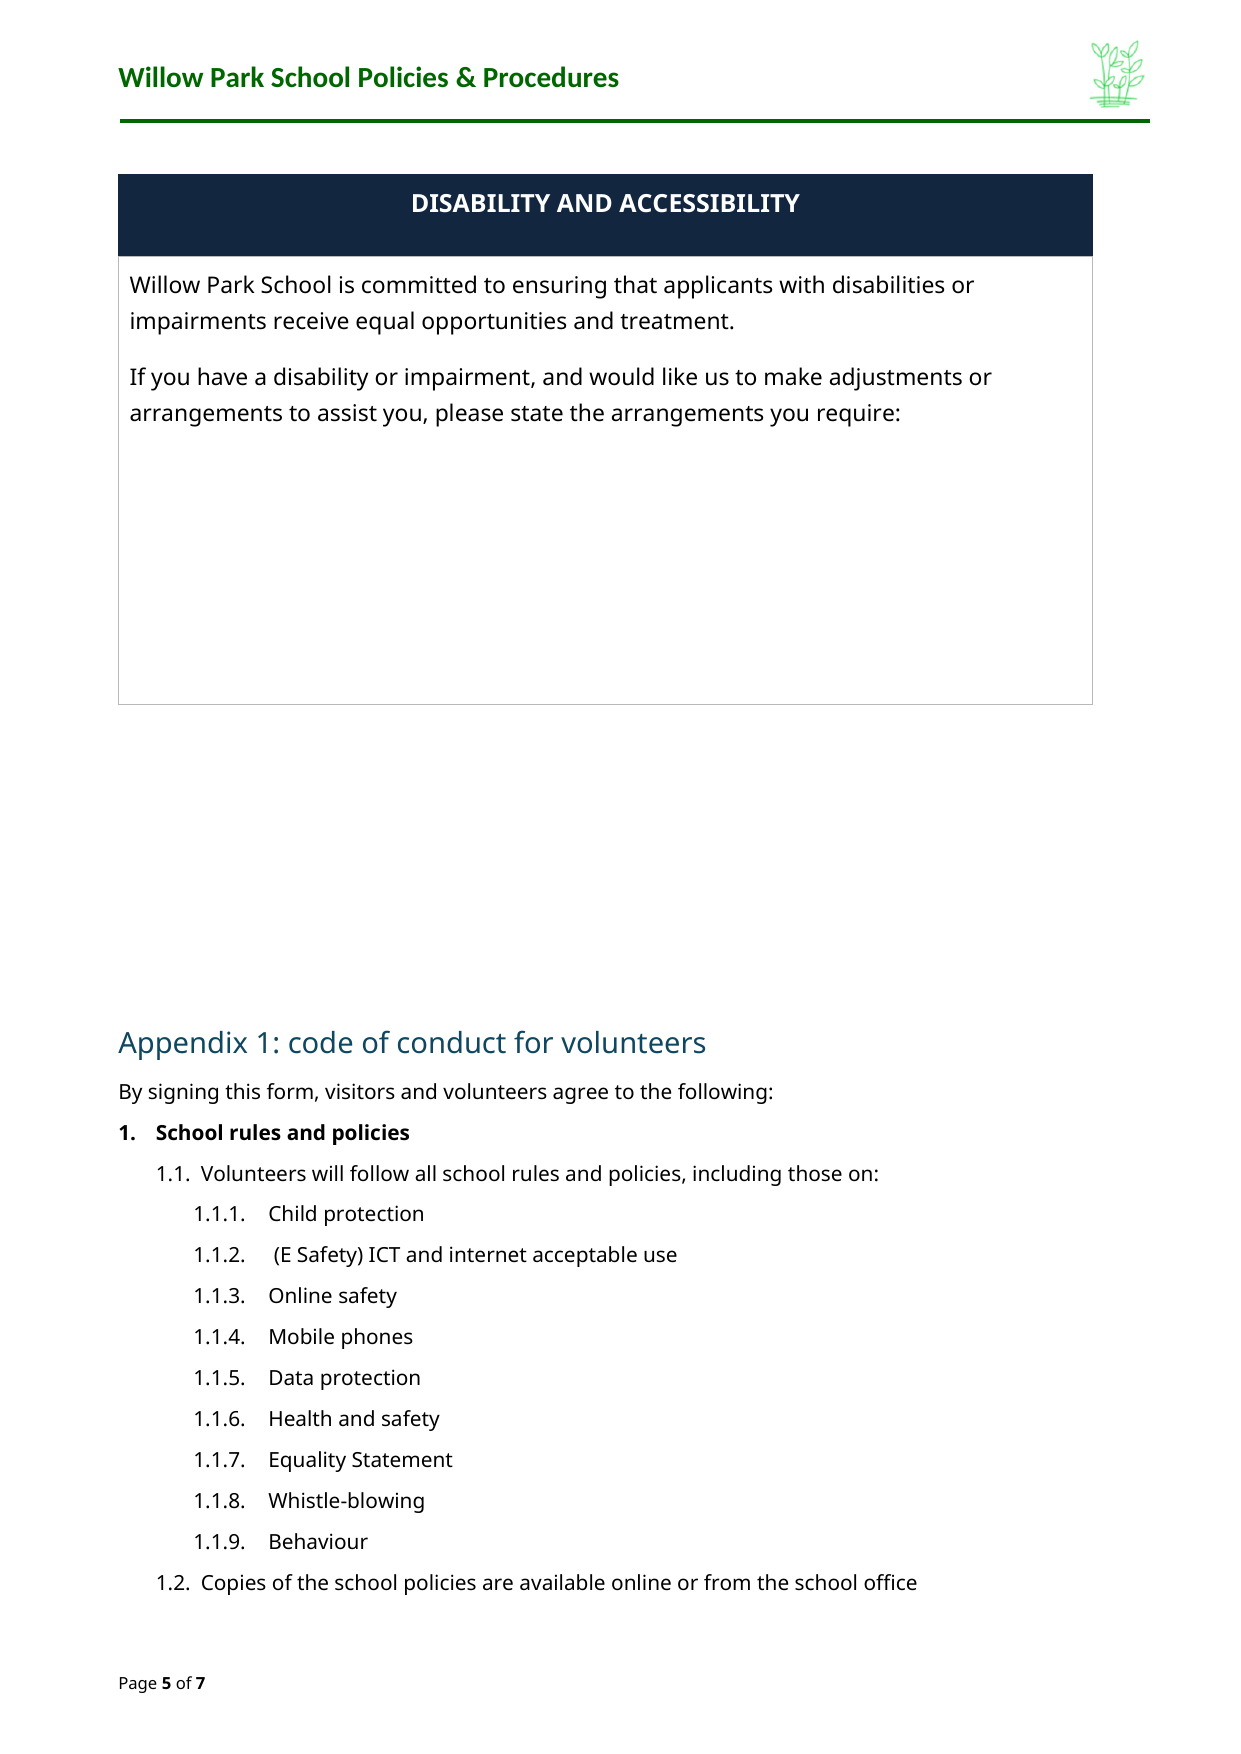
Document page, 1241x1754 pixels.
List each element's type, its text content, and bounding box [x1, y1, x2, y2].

list Equality Statement [193, 1445, 1122, 1474]
text By signing this form, visitors and volunteers agree to the following: [118, 1077, 1122, 1105]
list Copies of the school policies are available online or from the school office [156, 1568, 1122, 1596]
list (E Safety) ICT and internet acceptable use [193, 1241, 1122, 1269]
list Data protection [193, 1363, 1122, 1392]
list Online safety [193, 1281, 1122, 1310]
table_cell Willow Park School is committed to ensuring that applicants with disabilities or impairments receive equal opportunities and treatment. If you have a disability or impairment, and would like us to make adjustments or arrangements to assist you, please state the arrangements you require: [119, 257, 1092, 704]
subtitle Appendix 1: code of conduct for volunteers [118, 1023, 1122, 1062]
table_header Disability and accessibility [118, 174, 1093, 256]
picture [1081, 36, 1150, 111]
list Health and safety [193, 1404, 1122, 1433]
list Mobile phones [193, 1322, 1122, 1351]
list Behaviour [193, 1527, 1122, 1556]
list School rules and policies [118, 1118, 1122, 1146]
list Whistle-blowing [193, 1486, 1122, 1514]
list Child protection [193, 1199, 1122, 1228]
list Volunteers will follow all school rules and policies, including those on: [156, 1159, 1122, 1187]
